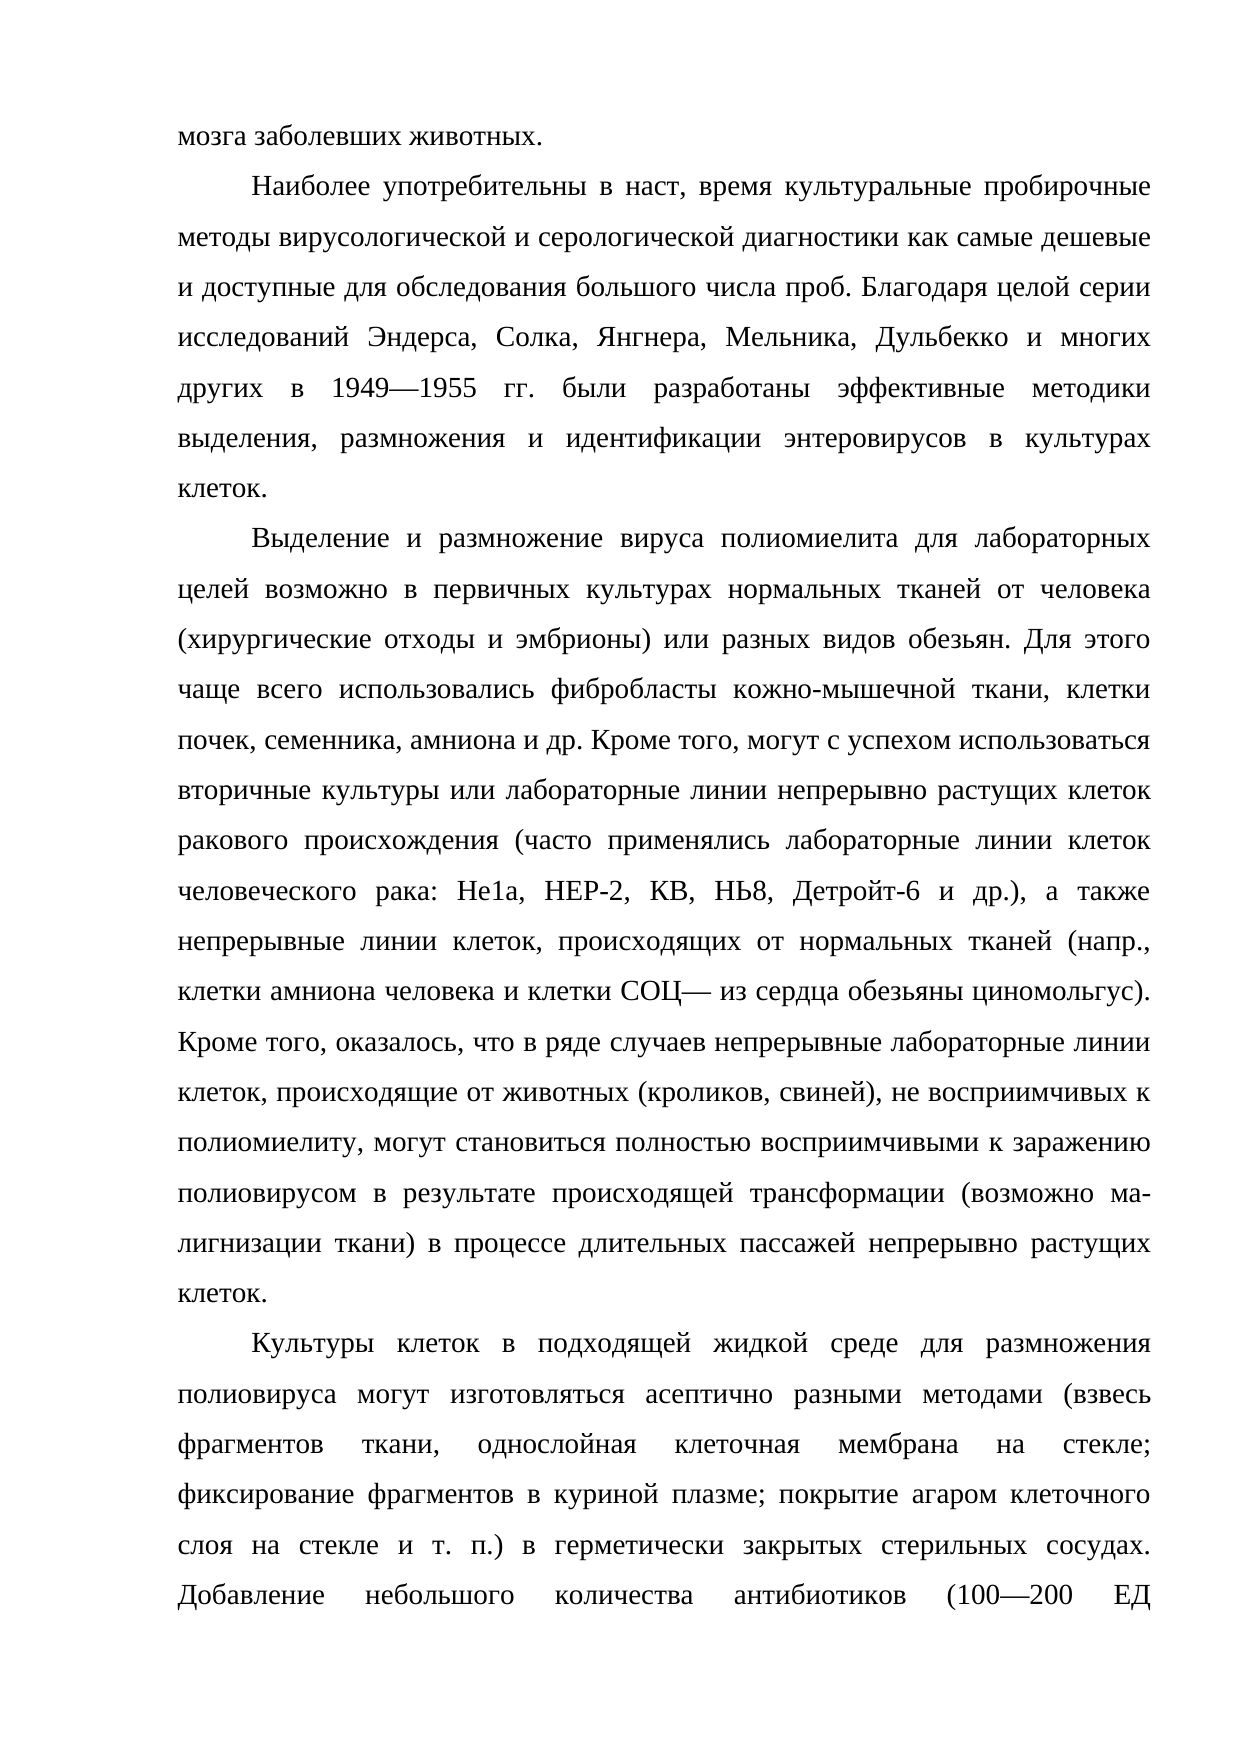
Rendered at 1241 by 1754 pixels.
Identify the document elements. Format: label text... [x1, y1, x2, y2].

text Наиболее употребительны в наст, время культуральные пробирочные методы вирусологической и серологической диагностики как самые дешевые и доступные для обследования большого числа проб. Благодаря целой серии исследований Эндерса, Солка, Янгнера, Мельника, Дульбекко и многих других в 1949—1955 гг. были разработаны эффективные методики выделения, размножения и идентификации энтеровирусов в культурах клеток. [177, 168, 1152, 504]
text Выделение и размножение вируса полиомиелита для лабораторных целей возможно в первичных культурах нормальных тканей от человека (хирургические отходы и эмбрионы) или разных видов обезьян. Для этого чаще всего использовались фибробласты кожно-мышечной ткани, клетки почек, семенника, амниона и др. Кроме того, могут с успехом использоваться вторичные культуры или лабораторные линии непрерывно растущих клеток ракового происхождения (часто применялись лабораторные линии клеток человеческого рака: Не1а, НЕР-2, КВ, НЬ8, Детройт-6 и др.), а также непрерывные линии клеток, происходящих от нормальных тканей (напр., клетки амниона человека и клетки СОЦ— из сердца обезьяны циномольгус). Кроме того, оказалось, что в ряде случаев непрерывные лабораторные линии клеток, происходящие от животных (кроликов, свиней), не восприимчивых к полиомиелиту, могут становиться полностью восприимчивыми к заражению полиовирусом в результате происходящей трансформации (возможно ма-лигнизации ткани) в процессе длительных пассажей непрерывно растущих клеток. [177, 521, 1152, 1309]
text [177, 1326, 1152, 1611]
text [177, 118, 1152, 152]
